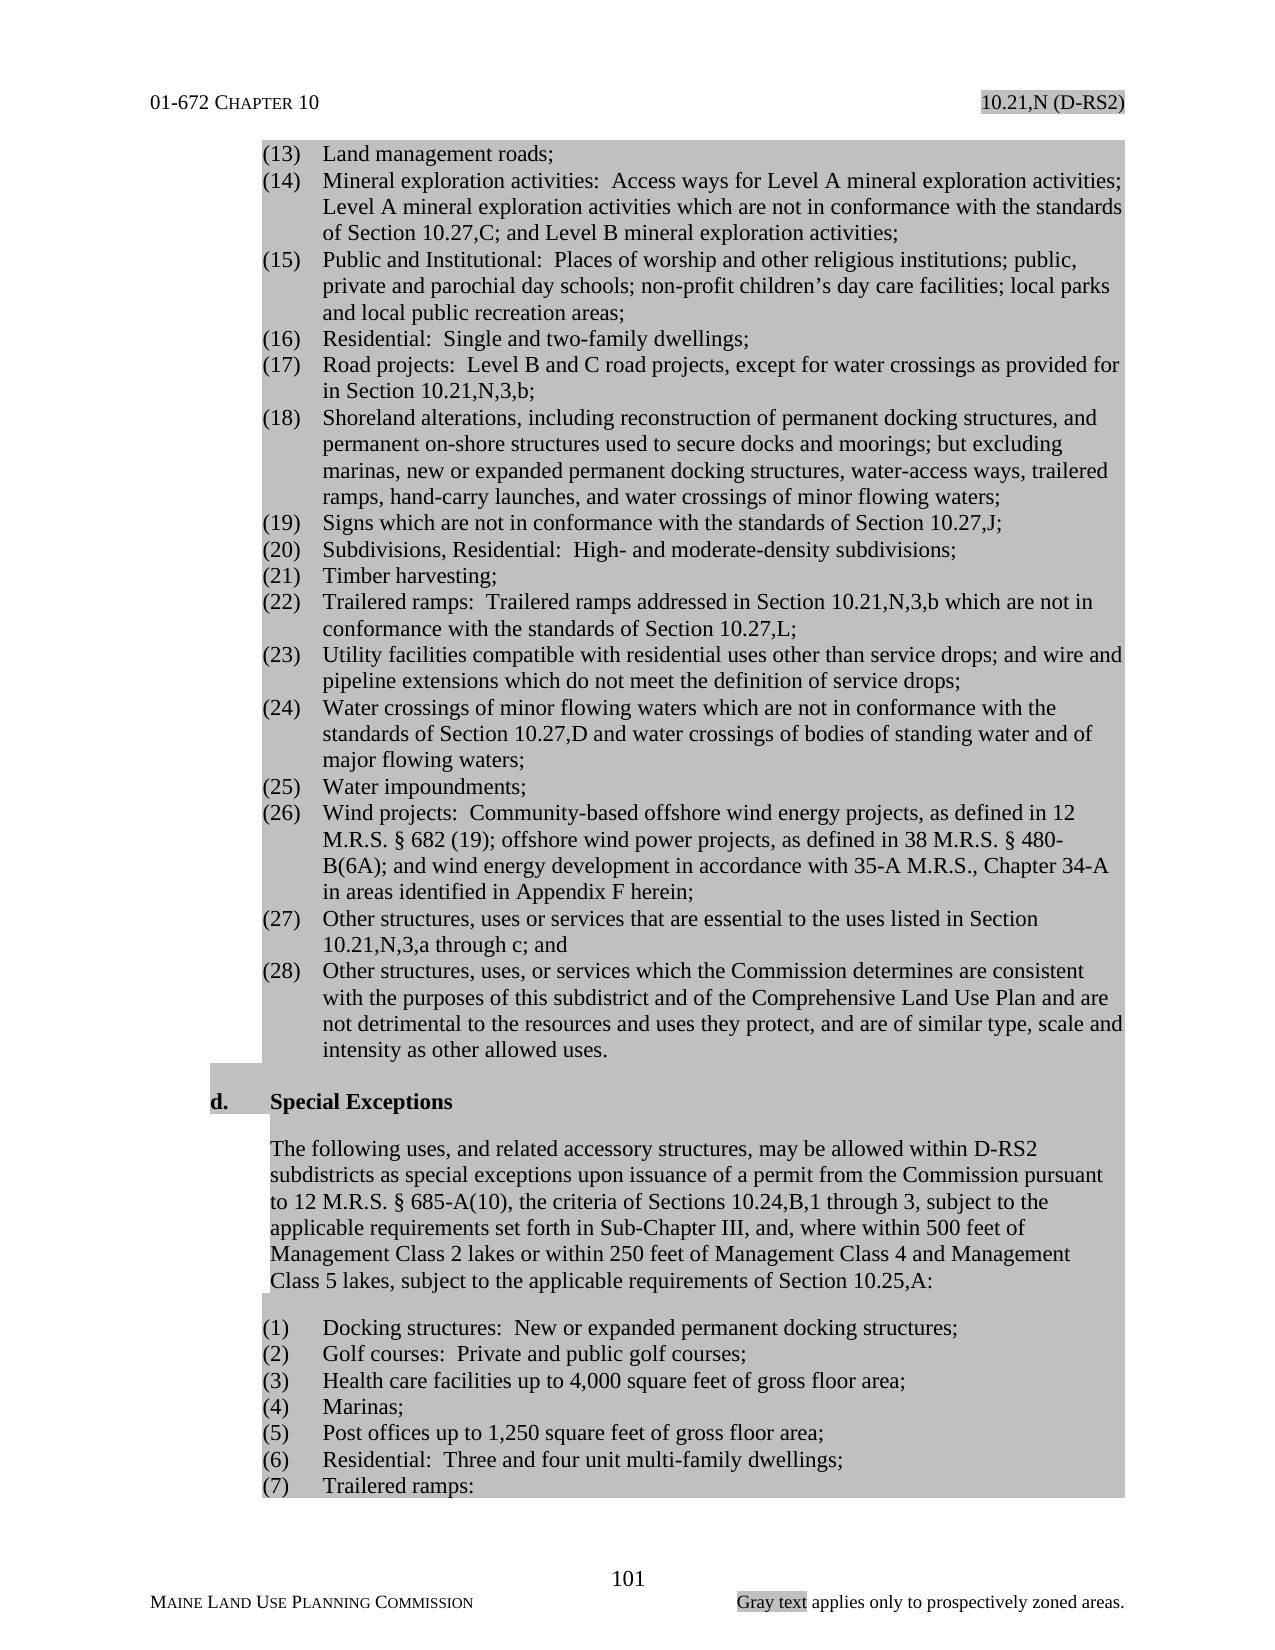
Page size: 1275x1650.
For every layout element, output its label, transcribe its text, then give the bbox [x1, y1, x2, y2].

subtitle Subdivisions, Residential: High- and moderate-density subdivisions; [262, 536, 1125, 562]
subtitle Land management roads; [262, 140, 1125, 167]
subtitle Timber harvesting; [262, 562, 1125, 588]
subtitle Golf courses: Private and public golf courses; [262, 1340, 1125, 1367]
text The following uses, and related accessory structures, may be allowed within D-RS2 subdistricts as special exceptions upon issuance of a permit from the Commission pursuant to 12 M.R.S. § 685-A(10), the criteria of Sections 10.24,B,1 through 3, subject to the applicable requirements set forth in Sub-Chapter III, and, where within 500 feet of Management Class 2 lakes or within 250 feet of Management Class 4 and Management Class 5 lakes, subject to the applicable requirements of Section 10.25,A: [270, 1135, 1125, 1293]
subtitle Docking structures: New or expanded permanent docking structures; [262, 1314, 1125, 1340]
subtitle Health care facilities up to 4,000 square feet of gross floor area; [262, 1367, 1125, 1393]
subtitle Signs which are not in conformance with the standards of Section 10.27,J; [262, 509, 1125, 536]
subtitle Water crossings of minor flowing waters which are not in conformance with the standards of Section 10.27,D and water crossings of bodies of standing water and of major flowing waters; [262, 694, 1125, 773]
subtitle Utility facilities compatible with residential uses other than service drops; and wire and pipeline extensions which do not meet the definition of service drops; [262, 641, 1125, 694]
subtitle Wind projects: Community-based offshore wind energy projects, as defined in 12 M.R.S. § 682 (19); offshore wind power projects, as defined in 38 M.R.S. § 480-B(6A); and wind energy development in accordance with 35-A M.R.S., Chapter 34-A in areas identified in Appendix F herein; [262, 799, 1125, 905]
subtitle Other structures, uses or services that are essential to the uses listed in Section 10.21,N,3,a through c; and [262, 905, 1125, 957]
subtitle ; [262, 1393, 1125, 1419]
subtitle Other structures, uses, or services which the Commission determines are consistent with the purposes of this subdistrict and of the Comprehensive Land Use Plan and are not detrimental to the resources and uses they protect, and are of similar type, scale and intensity as other allowed uses. [262, 957, 1125, 1063]
subtitle Shoreland alterations, including reconstruction of permanent docking structures, and permanent on-shore structures used to secure docks and moorings; but excluding marinas, new or expanded permanent docking structures, water-access ways, trailered ramps, hand-carry launches, and water crossings of minor flowing waters; [262, 404, 1125, 509]
subtitle Residential: Single and two-family dwellings; [262, 325, 1125, 351]
subtitle Post offices up to 1,250 square feet of gross floor area; [262, 1419, 1125, 1446]
subtitle Trailered ramps: [262, 1472, 1125, 1498]
subtitle Road projects: Level B and C road projects, except for water crossings as provided for in Section 10.21,N,3,b; [262, 351, 1125, 404]
subtitle Residential: Three and four unit multi-family dwellings; [262, 1446, 1125, 1472]
subtitle Water impoundments; [262, 773, 1125, 799]
subtitle Mineral exploration activities: Access ways for Level A mineral exploration activities; Level A mineral exploration activities which are not in conformance with the standards of Section 10.27,C; and Level B mineral exploration activities; [262, 167, 1125, 246]
subtitle Special Exceptions [210, 1088, 1125, 1114]
subtitle Public and Institutional: Places of worship and other religious institutions; public, private and parochial day schools; non-profit children’s day care facilities; local parks and local public recreation areas; [262, 246, 1125, 325]
subtitle Trailered ramps: Trailered ramps addressed in Section 10.21,N,3,b which are not in conformance with the standards of Section 10.27,L; [262, 588, 1125, 641]
